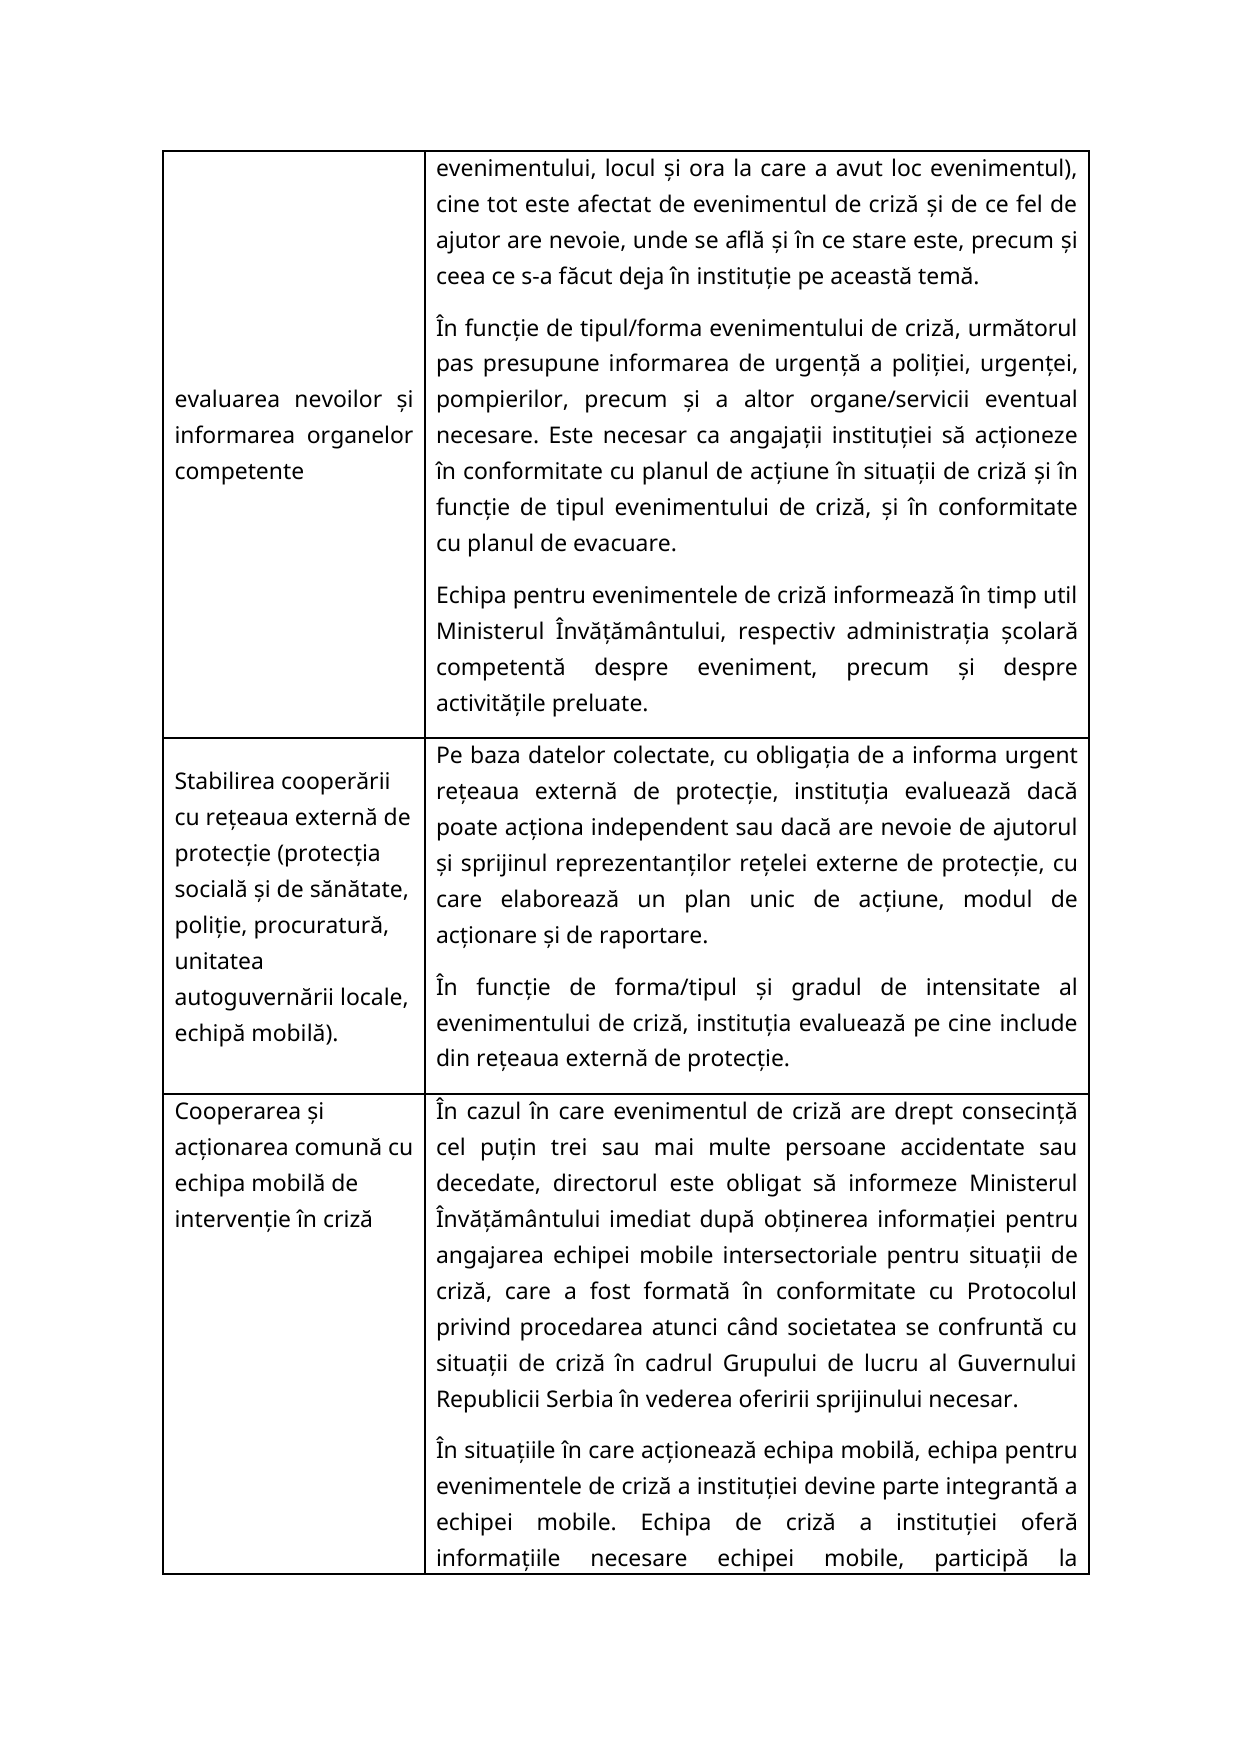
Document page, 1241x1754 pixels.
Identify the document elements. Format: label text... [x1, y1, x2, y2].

table_cell Stabilirea cooperării cu rețeaua externă de protecție (protecția socială și de sănătate, poliție, procuratură, unitatea autoguvernării locale, echipă mobilă). [164, 739, 424, 1093]
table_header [426, 152, 1088, 737]
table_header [164, 152, 424, 737]
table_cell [426, 1095, 1088, 1573]
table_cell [164, 1095, 424, 1573]
table_cell Pe baza datelor colectate, cu obligația de a informa urgent rețeaua externă de protecție, instituția evaluează dacă poate acționa independent sau dacă are nevoie de ajutorul și sprijinul reprezentanților rețelei externe de protecție, cu care elaborează un plan unic de acțiune, modul de acționare și de raportare. În funcție de forma/tipul și gradul de intensitate al evenimentului de criză, instituția evaluează pe cine include din rețeaua externă de protecție. [426, 739, 1088, 1093]
